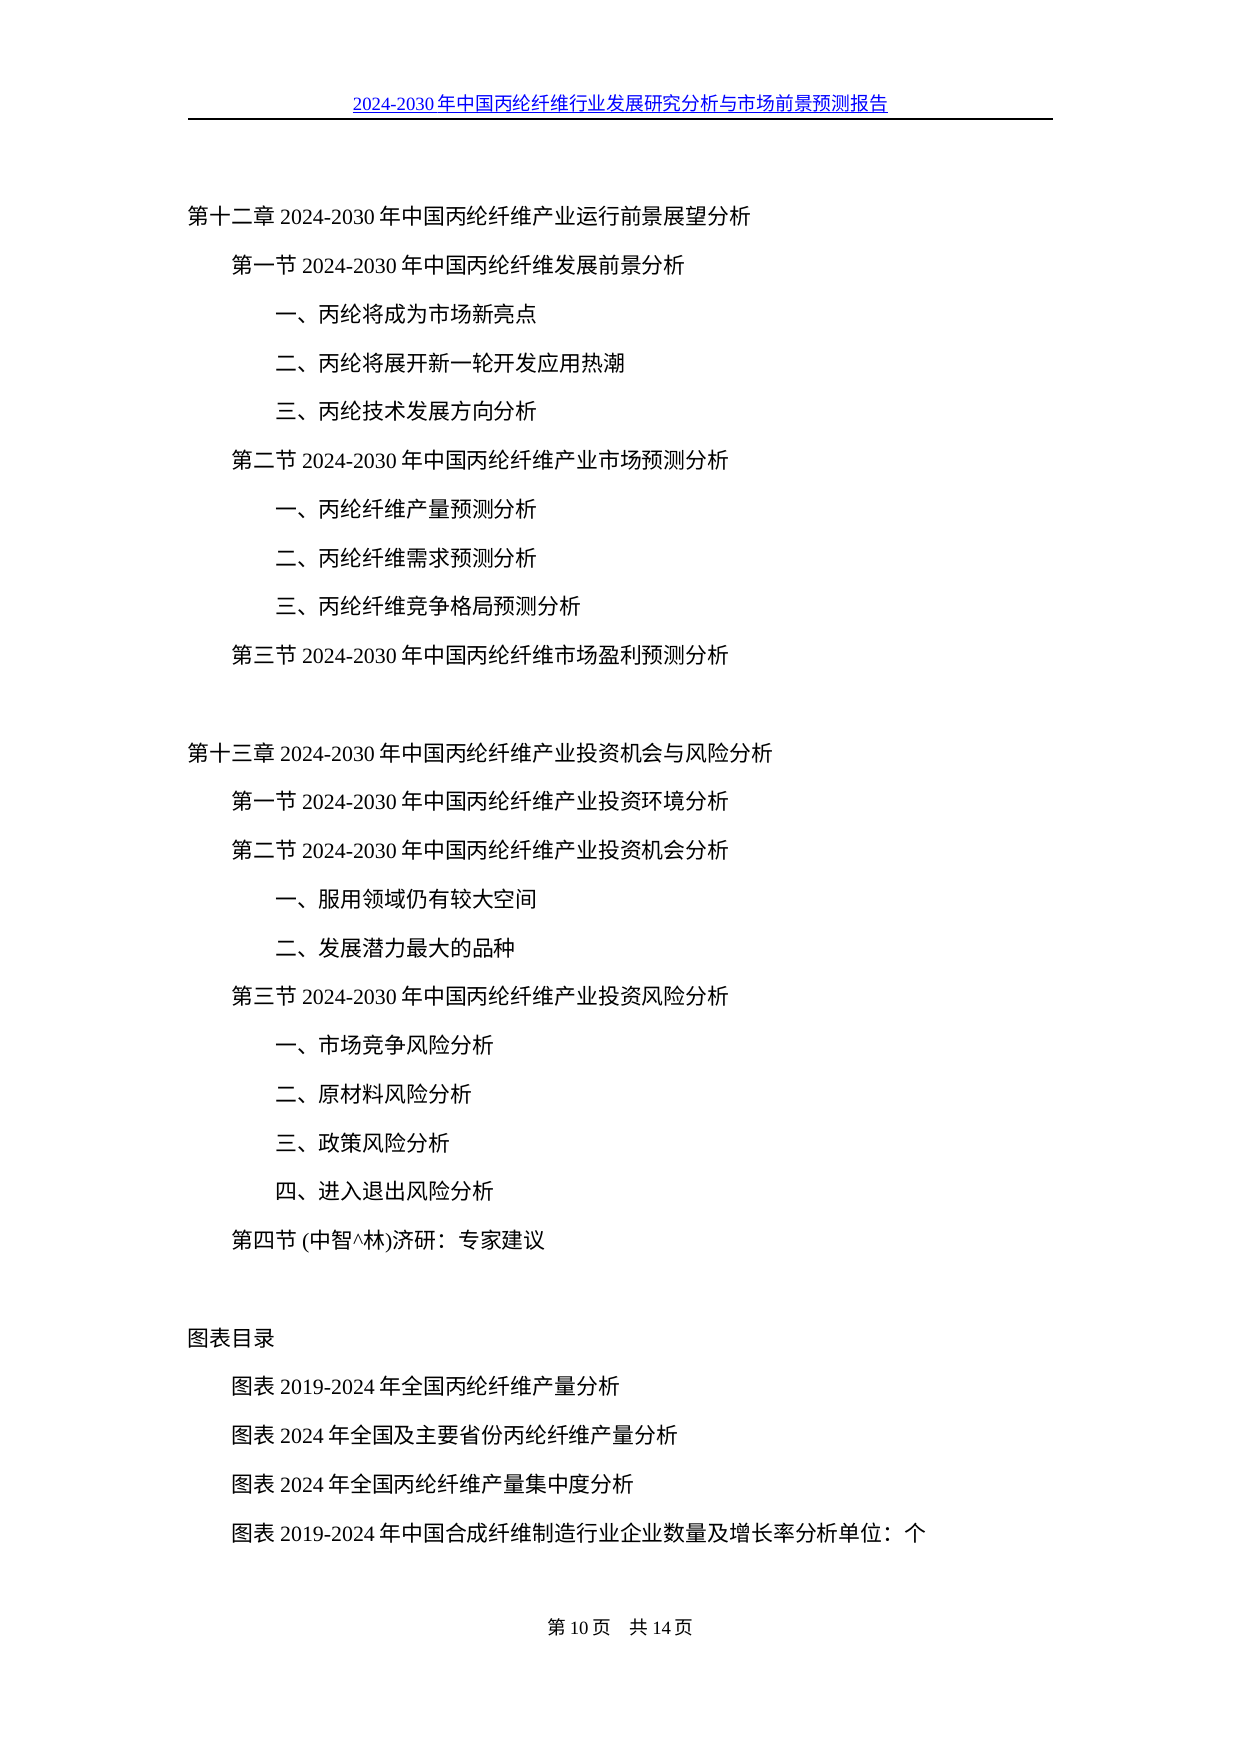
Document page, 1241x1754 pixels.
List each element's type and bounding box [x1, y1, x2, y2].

text [187, 150, 1053, 1548]
